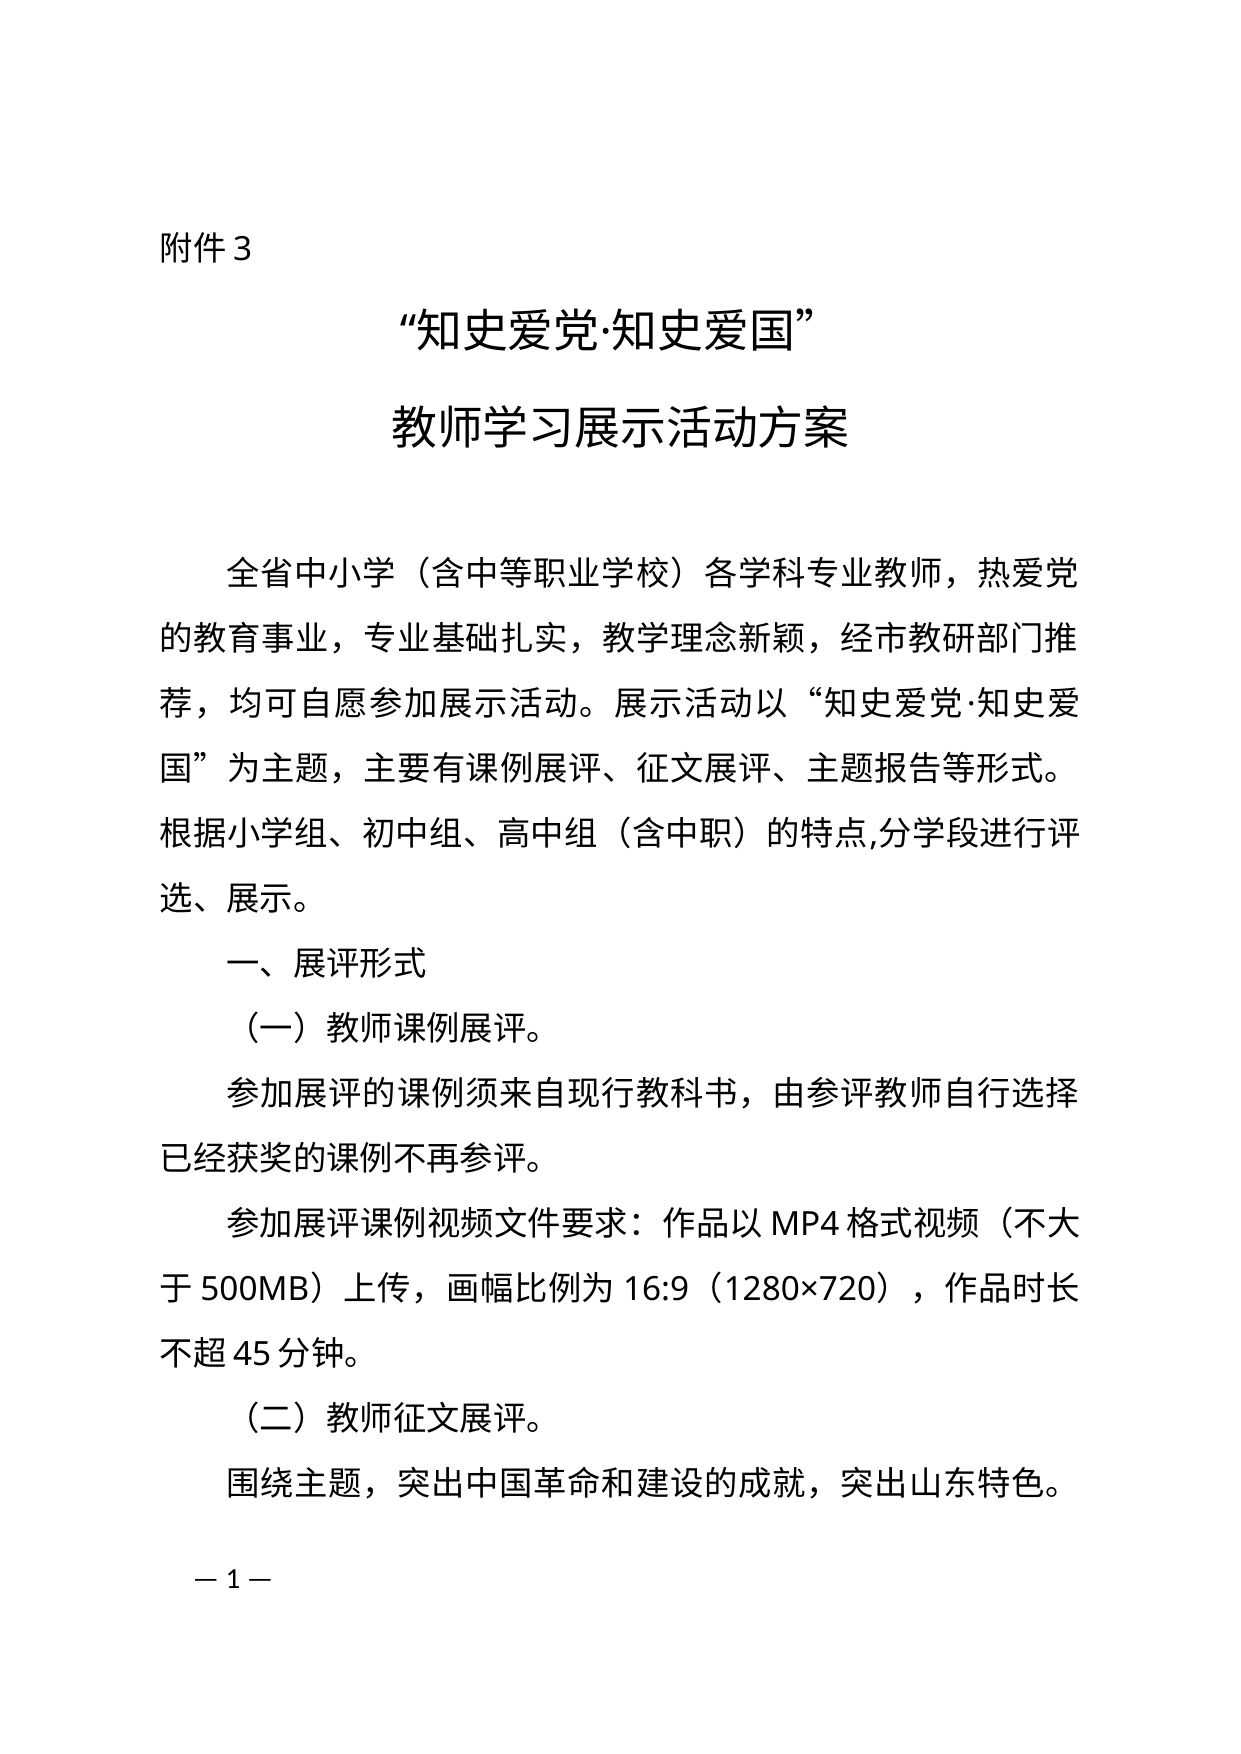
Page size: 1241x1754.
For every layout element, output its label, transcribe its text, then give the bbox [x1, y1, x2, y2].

text 附件3 [159, 214, 1081, 279]
text 一、展评形式 [159, 929, 1081, 994]
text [159, 1449, 1081, 1514]
text 教师学习展示活动方案 [159, 376, 1081, 474]
text （二）教师征文展评。 [159, 1384, 1081, 1449]
text 参加展评课例视频文件要求：作品以MP4格式视频（不大于500MB）上传，画幅比例为16:9（1280×720），作品时长不超45分钟。 [159, 1189, 1081, 1384]
text “知史爱党·知史爱国” [159, 279, 1081, 376]
text （一）教师课例展评。 [159, 994, 1081, 1059]
text 参加展评的课例须来自现行教科书，由参评教师自行选择，已经获奖的课例不再参评。 [159, 1059, 1081, 1189]
text 全省中小学（含中等职业学校）各学科专业教师，热爱党的教育事业，专业基础扎实，教学理念新颖，经市教研部门推荐，均可自愿参加展示活动。展示活动以“知史爱党·知史爱国”为主题，主要有课例展评、征文展评、主题报告等形式。根据小学组、初中组、高中组（含中职）的特点,分学段进行评选、展示。 [159, 539, 1081, 929]
